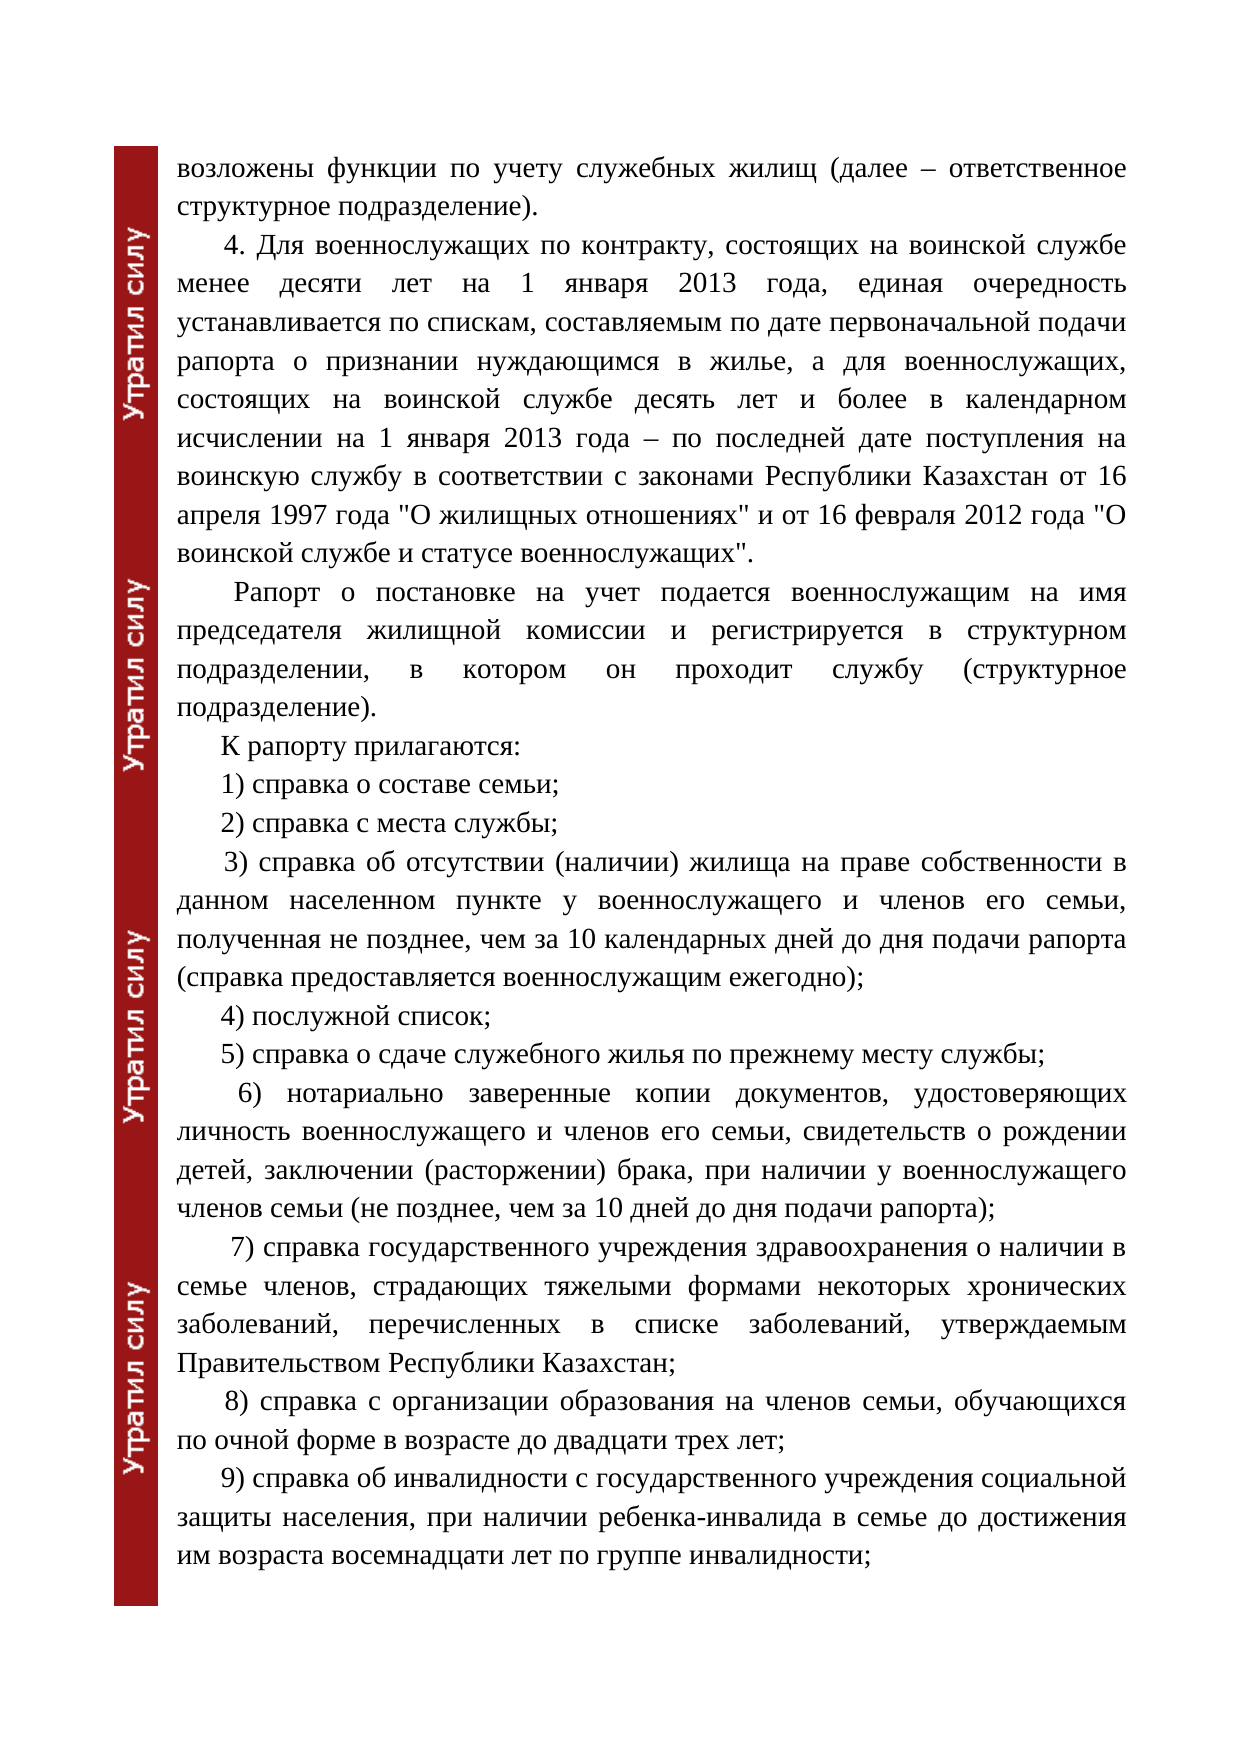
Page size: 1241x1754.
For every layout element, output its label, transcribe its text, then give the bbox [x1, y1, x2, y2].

picture [114, 1031, 158, 1036]
text 8) справка с организации образования на членов семьи, обучающихся по очной форме в возрасте до двадцати трех лет; [112, 1383, 1128, 1455]
picture [114, 1378, 158, 1383]
text 7) справка государственного учреждения здравоохранения о наличии в семье членов, страдающих тяжелыми формами некоторых хронических заболеваний, перечисленных в списке заболеваний, утверждаемым Правительством Республики Казахстан; [112, 1229, 1128, 1378]
picture [114, 723, 158, 728]
picture [114, 800, 158, 805]
picture [114, 569, 158, 574]
text 4. Для военнослужащих по контракту, состоящих на воинской службе менее десяти лет на 1 января 2013 года, единая очередность устанавливается по спискам, составляемым по дате первоначальной подачи рапорта о признании нуждающимся в жилье, а для военнослужащих, состоящих на воинской службе десять лет и более в календарном исчислении на 1 января 2013 года – по последней дате поступления на воинскую службу в соответствии с законами Республики Казахстан от 16 апреля 1997 года "О жилищных отношениях" и от 16 февраля 2012 года "О воинской службе и статусе военнослужащих". [112, 227, 1128, 569]
picture [114, 1070, 158, 1075]
text К рапорту прилагаются: [112, 728, 1128, 762]
picture [114, 1455, 158, 1460]
picture [114, 1571, 158, 1606]
picture [114, 146, 158, 150]
text 2) справка с места службы; [112, 805, 1128, 839]
text 4) послужной список; [112, 998, 1128, 1031]
picture [114, 993, 158, 998]
text 6) нотариально заверенные копии документов, удостоверяющих личность военнослужащего и членов его семьи, свидетельств о рождении детей, заключении (расторжении) брака, при наличии у военнослужащего членов семьи (не позднее, чем за 10 дней до дня подачи рапорта); [112, 1075, 1128, 1224]
text Рапорт о постановке на учет подается военнослужащим на имя председателя жилищной комиссии и регистрируется в структурном подразделении, в котором он проходит службу (структурное подразделение). [112, 574, 1128, 723]
text 9) справка об инвалидности с государственного учреждения социальной защиты населения, при наличии ребенка-инвалида в семье до достижения им возраста восемнадцати лет по группе инвалидности; [112, 1460, 1128, 1571]
text 1) справка о составе семьи; [112, 767, 1128, 800]
picture [114, 839, 158, 844]
picture [114, 222, 158, 227]
text 5) справка о сдаче служебного жилья по прежнему месту службы; [112, 1036, 1128, 1070]
picture [114, 762, 158, 767]
text 3) справка об отсутствии (наличии) жилища на праве собственности в данном населенном пункте у военнослужащего и членов его семьи, полученная не позднее, чем за 10 календарных дней до дня подачи рапорта (справка предоставляется военнослужащим ежегодно); [112, 844, 1128, 993]
picture [114, 1224, 158, 1229]
